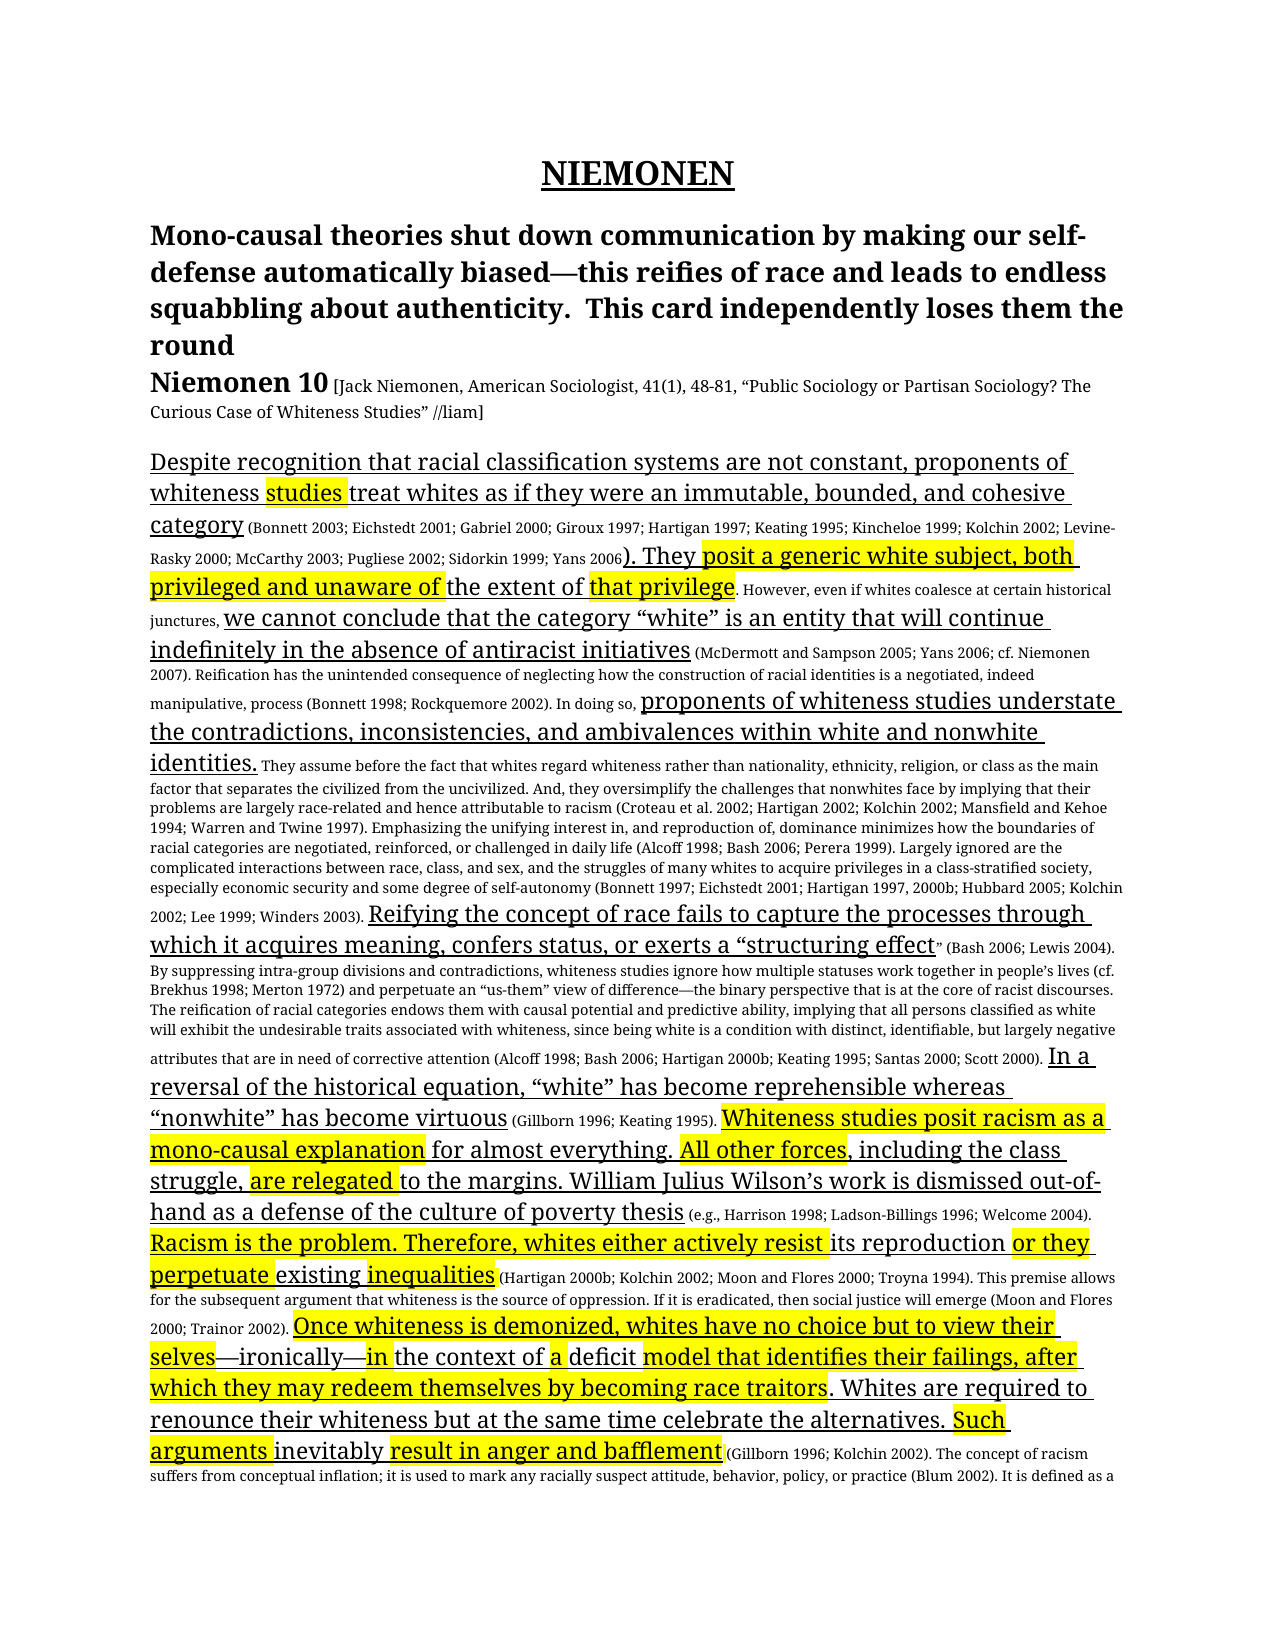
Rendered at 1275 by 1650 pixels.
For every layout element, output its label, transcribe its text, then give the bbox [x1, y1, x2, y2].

text Niemonen 10 [Jack Niemonen, American Sociologist, 41(1), 48-81, “Public Sociology or Partisan Sociology? The Curious Case of Whiteness Studies” //liam] [150, 364, 1125, 423]
subtitle Niemonen [150, 150, 1125, 195]
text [150, 446, 1125, 1486]
subtitle Mono-causal theories shut down communication by making our self-defense automatically biased—this reifies of race and leads to endless squabbling about authenticity. This card independently loses them the round [150, 216, 1125, 364]
